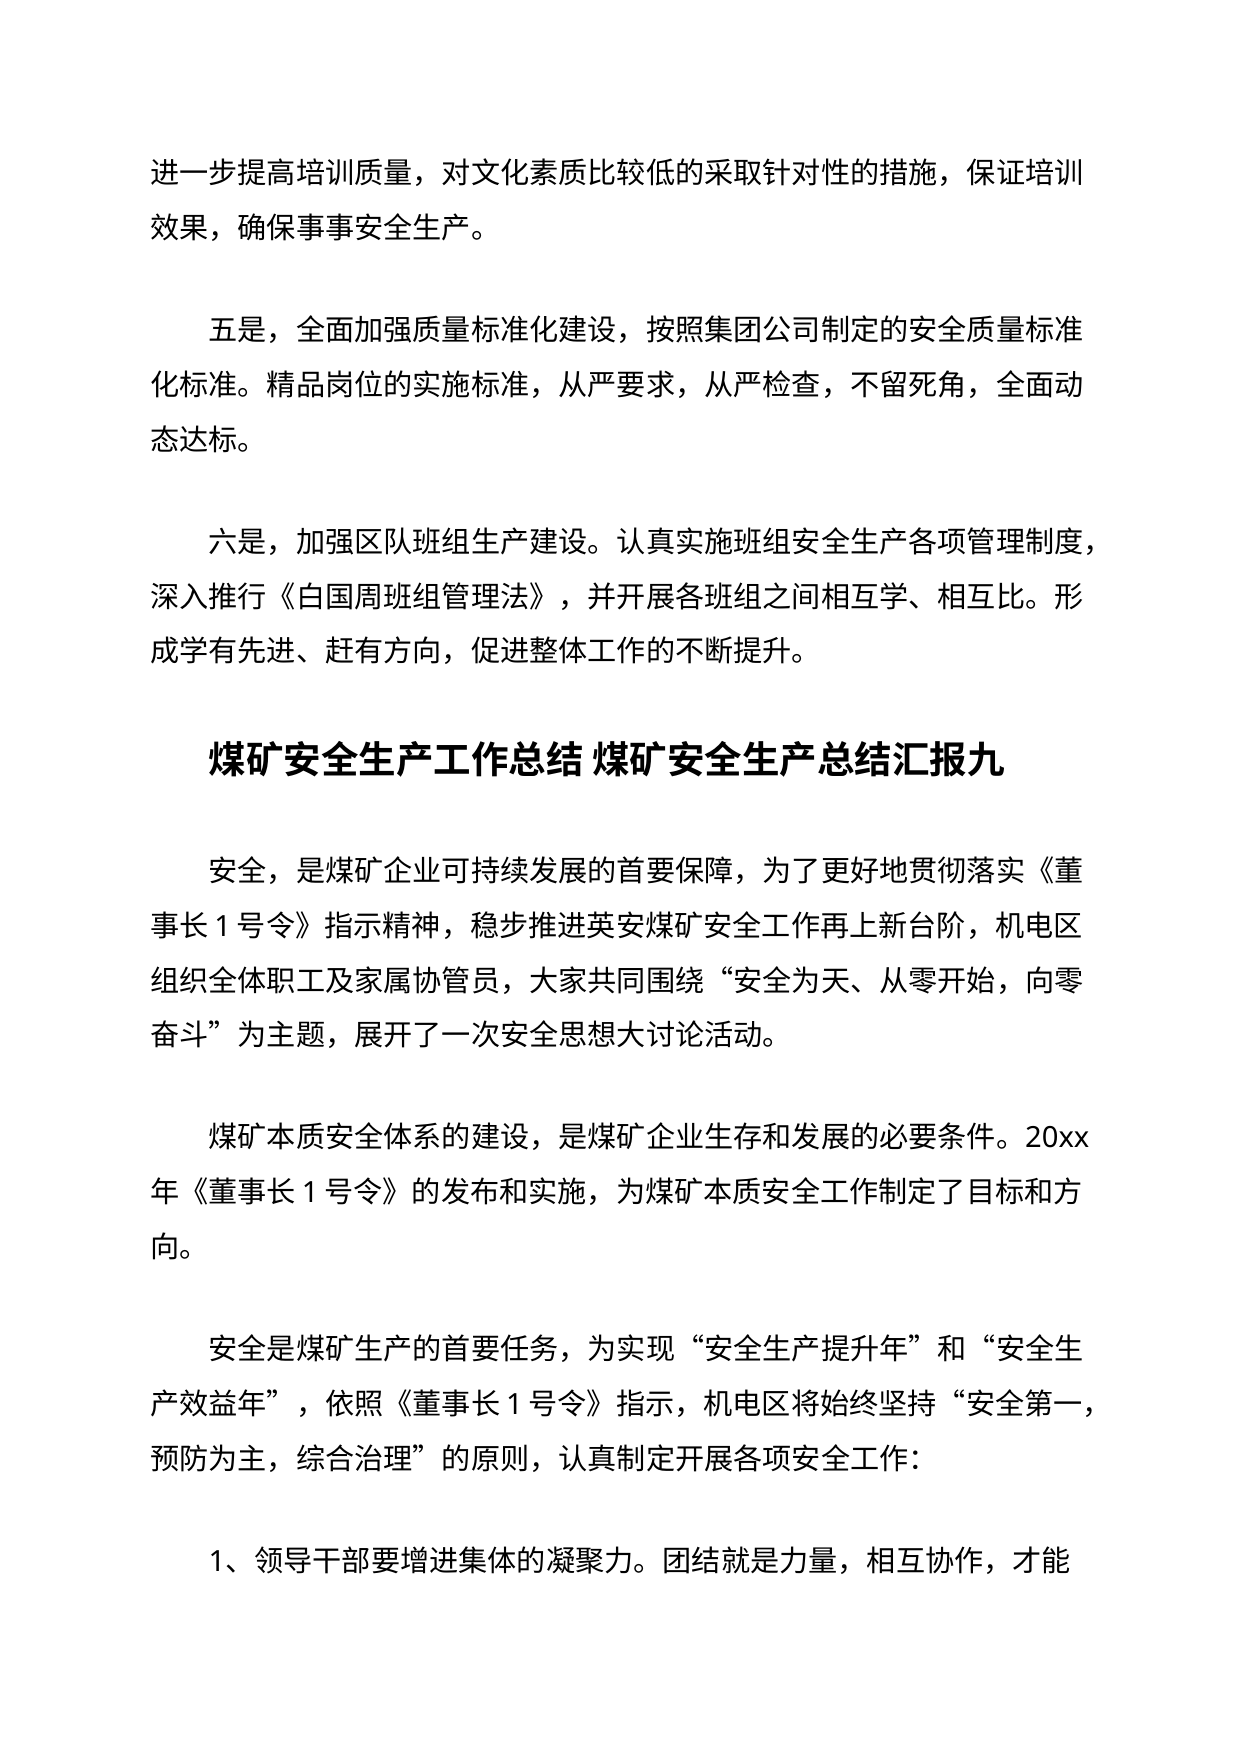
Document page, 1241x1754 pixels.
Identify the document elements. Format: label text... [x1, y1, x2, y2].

text 六是，加强区队班组生产建设。认真实施班组安全生产各项管理制度，深入推行《白国周班组管理法》，并开展各班组之间相互学、相互比。形成学有先进、赶有方向，促进整体工作的不断提升。 [150, 518, 1090, 670]
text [150, 1537, 1090, 1579]
text 煤矿安全生产工作总结 煤矿安全生产总结汇报九 [150, 730, 1090, 784]
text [150, 150, 1090, 247]
text 安全，是煤矿企业可持续发展的首要保障，为了更好地贯彻落实《董事长1号令》指示精神，稳步推进英安煤矿安全工作再上新台阶，机电区组织全体职工及家属协管员，大家共同围绕“安全为天、从零开始，向零奋斗”为主题，展开了一次安全思想大讨论活动。 [150, 847, 1090, 1054]
text 安全是煤矿生产的首要任务，为实现“安全生产提升年”和“安全生产效益年”，依照《董事长1号令》指示，机电区将始终坚持“安全第一，预防为主，综合治理”的原则，认真制定开展各项安全工作： [150, 1326, 1090, 1478]
text 五是，全面加强质量标准化建设，按照集团公司制定的安全质量标准化标准。精品岗位的实施标准，从严要求，从严检查，不留死角，全面动态达标。 [150, 307, 1090, 459]
text 煤矿本质安全体系的建设，是煤矿企业生存和发展的必要条件。20xx年《董事长1号令》的发布和实施，为煤矿本质安全工作制定了目标和方向。 [150, 1114, 1090, 1266]
